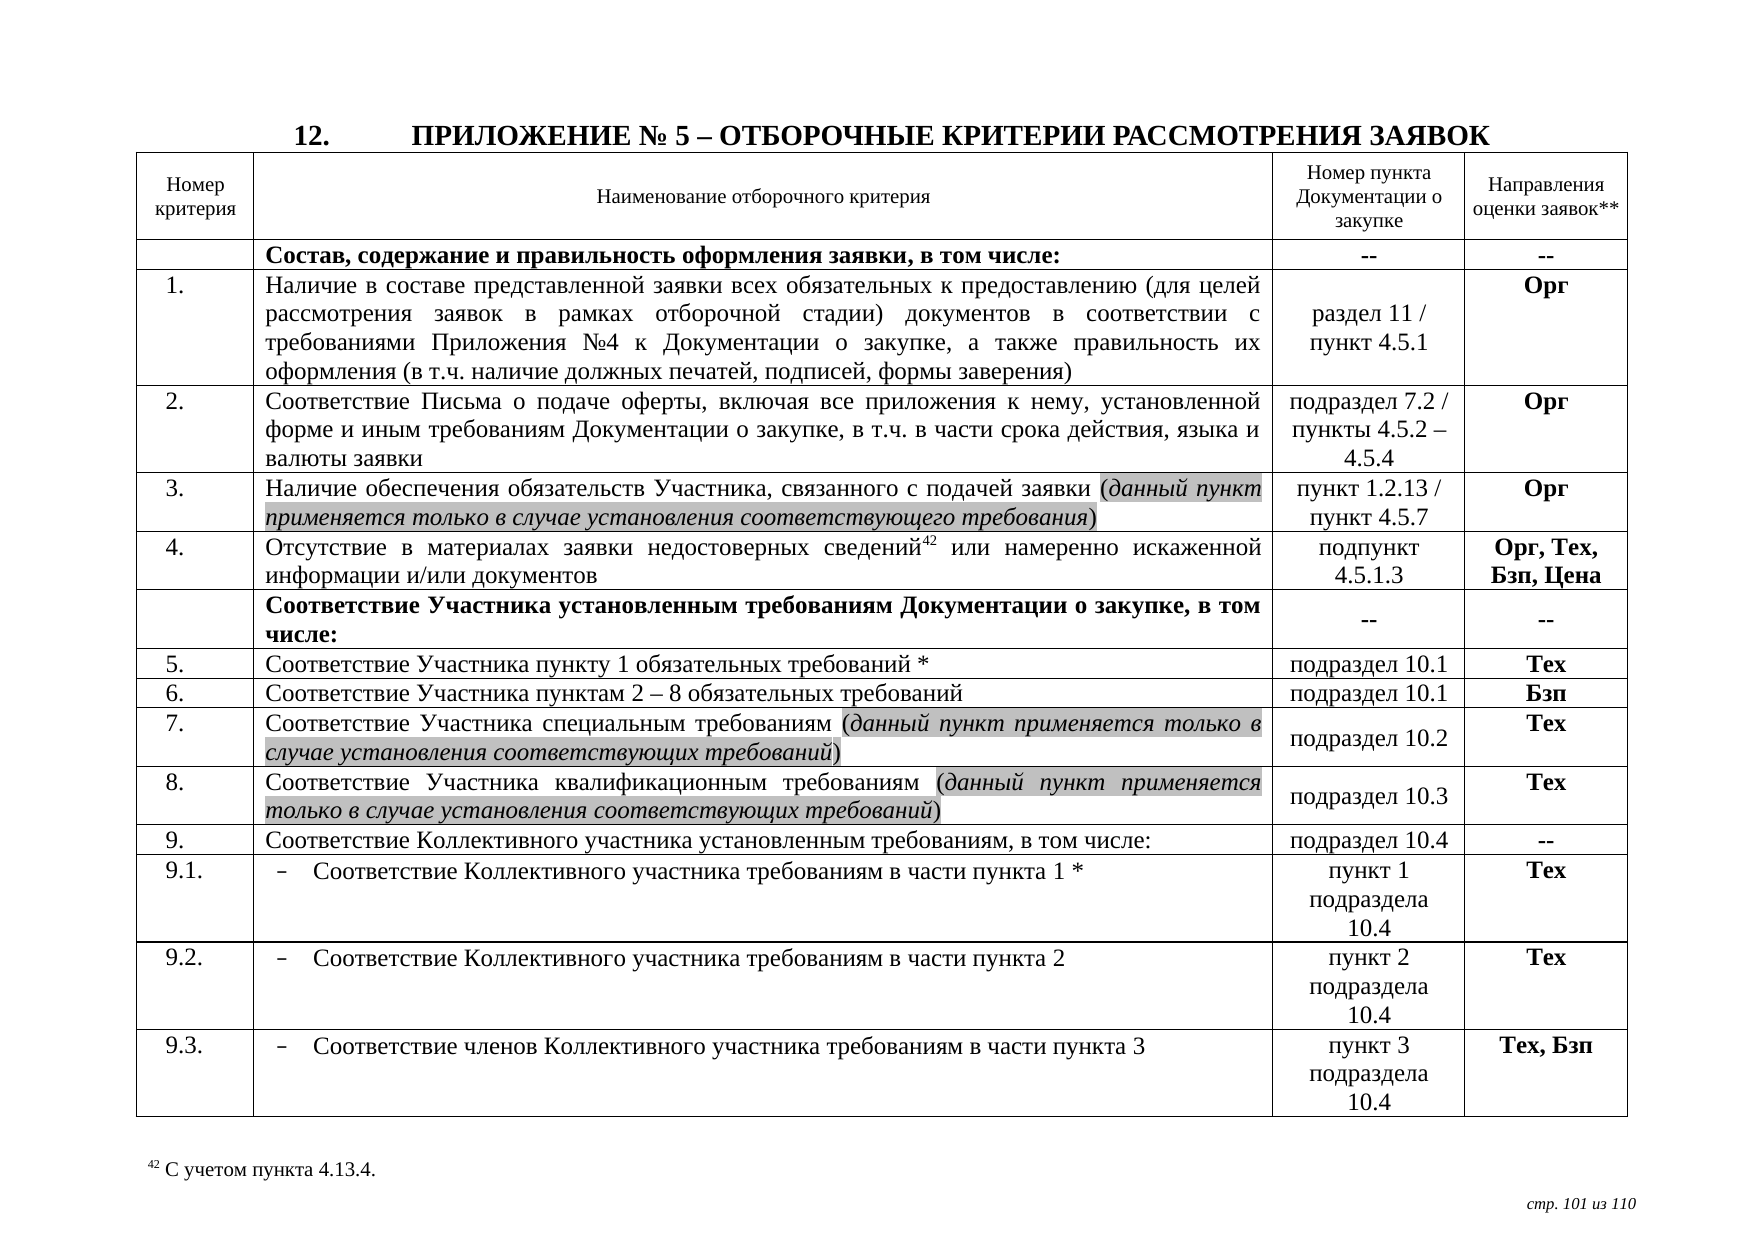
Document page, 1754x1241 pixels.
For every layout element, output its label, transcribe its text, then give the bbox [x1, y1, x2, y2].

table_cell пункт 1.2.13 / пункт 4.5.7 [1273, 473, 1464, 531]
table_cell -- [1273, 590, 1464, 648]
table_cell Соответствие Коллективного участника установленным требованиям, в том числе: [254, 825, 1272, 854]
table_cell [137, 473, 253, 531]
table_cell подраздел 10.2 [1273, 708, 1464, 766]
table_cell Соответствие Участника специальным требованиям (данный пункт применяется только в случае установления соответствующих требований) [254, 708, 1272, 766]
table_cell Тех [1465, 855, 1627, 941]
table_cell Наличие в составе представленной заявки всех обязательных к предоставлению (для целей рассмотрения заявок в рамках отборочной стадии) документов в соответствии с требованиями Приложения №4 к Документации о закупке, а также правильность их оформления (в т.ч. наличие должных печатей, подписей, формы заверения) [254, 270, 1272, 385]
table_cell подраздел 10.1 [1273, 649, 1464, 677]
table_cell [137, 679, 253, 707]
table_cell подраздел 10.1 [1273, 679, 1464, 707]
table_cell Соответствие Участника установленным требованиям Документации о закупке, в том числе: [254, 590, 1272, 648]
subtitle ПРИЛОЖЕНИЕ № 5 – ОТБОРОЧНЫЕ КРИТЕРИИ РАССМОТРЕНИЯ ЗАЯВОК [148, 118, 1636, 152]
table_cell Тех [1465, 708, 1627, 766]
table_cell [137, 649, 253, 677]
table_cell Соответствие Участника пунктам 2 – 8 обязательных требований [254, 679, 1272, 707]
table_cell пункт 3 подраздела 10.4 [1273, 1030, 1464, 1116]
table_cell Орг [1465, 473, 1627, 531]
table_cell Соответствие Коллективного участника требованиям в части пункта 1 * [254, 855, 1272, 941]
table_cell [137, 1030, 253, 1116]
table_cell пункт 2 подраздела 10.4 [1273, 943, 1464, 1029]
table_cell Орг [1465, 386, 1627, 472]
table_cell Соответствие Участника квалификационным требованиям (данный пункт применяется только в случае установления соответствующих требований) [254, 767, 936, 824]
table_cell подраздел 7.2 / пункты 4.5.2 – 4.5.4 [1273, 386, 1464, 472]
table_cell [137, 532, 253, 589]
table_cell Орг [1465, 270, 1627, 385]
table_cell Тех, Бзп [1465, 1030, 1627, 1116]
table_cell [137, 825, 253, 854]
table_cell [137, 943, 253, 1029]
table_cell Тех [1465, 943, 1627, 1029]
table_cell [137, 270, 253, 385]
table_cell Наличие обеспечения обязательств Участника, связанного с подачей заявки (данный пункт применяется только в случае установления соответствующего требования) [254, 473, 1272, 531]
table_cell [137, 767, 253, 824]
table_cell -- [1465, 590, 1627, 648]
table_header Номер пункта Документации о закупке [1273, 153, 1464, 239]
table_cell [137, 386, 253, 472]
table_cell подраздел 10.4 [1273, 825, 1464, 854]
table_header Номер критерия [137, 153, 253, 239]
table_cell [137, 240, 253, 269]
table_cell -- [1465, 825, 1627, 854]
table_cell подраздел 10.3 [1273, 767, 1464, 824]
table_cell [137, 590, 253, 648]
table_cell Состав, содержание и правильность оформления заявки, в том числе: [254, 240, 1272, 269]
table_cell Орг, Тех, Бзп, Цена [1465, 532, 1627, 589]
table_cell раздел 11 / пункт 4.5.1 [1273, 270, 1464, 385]
table_cell Соответствие членов Коллективного участника требованиям в части пункта 3 [254, 1030, 1272, 1116]
table_cell [137, 708, 253, 766]
table_cell пункт 1 подраздела 10.4 [1273, 855, 1464, 941]
table_cell Соответствие Коллективного участника требованиям в части пункта 2 [254, 943, 1272, 1029]
table_cell Тех [1465, 649, 1627, 677]
table_cell Бзп [1465, 679, 1627, 707]
table_cell Тех [1465, 767, 1627, 824]
table_cell [137, 855, 253, 941]
table_cell -- [1465, 240, 1627, 269]
table_header Направления оценки заявок** [1465, 153, 1627, 239]
table_cell -- [1273, 240, 1464, 269]
table_cell Отсутствие в материалах заявки недостоверных сведений или намеренно искаженной информации и/или документов [254, 532, 1272, 589]
table_header Наименование отборочного критерия [254, 153, 1272, 239]
table_cell Соответствие Участника пункту 1 обязательных требований * [254, 649, 1272, 677]
table_cell подпункт 4.5.1.3 [1273, 532, 1464, 589]
table_cell Соответствие Письма о подаче оферты, включая все приложения к нему, установленной форме и иным требованиям Документации о закупке, в т.ч. в части срока действия, языка и валюты заявки [254, 386, 1272, 472]
table_cell Соответствие Участника квалификационным требованиям (данный пункт применяется только в случае установления соответствующих требований) [941, 767, 1272, 824]
